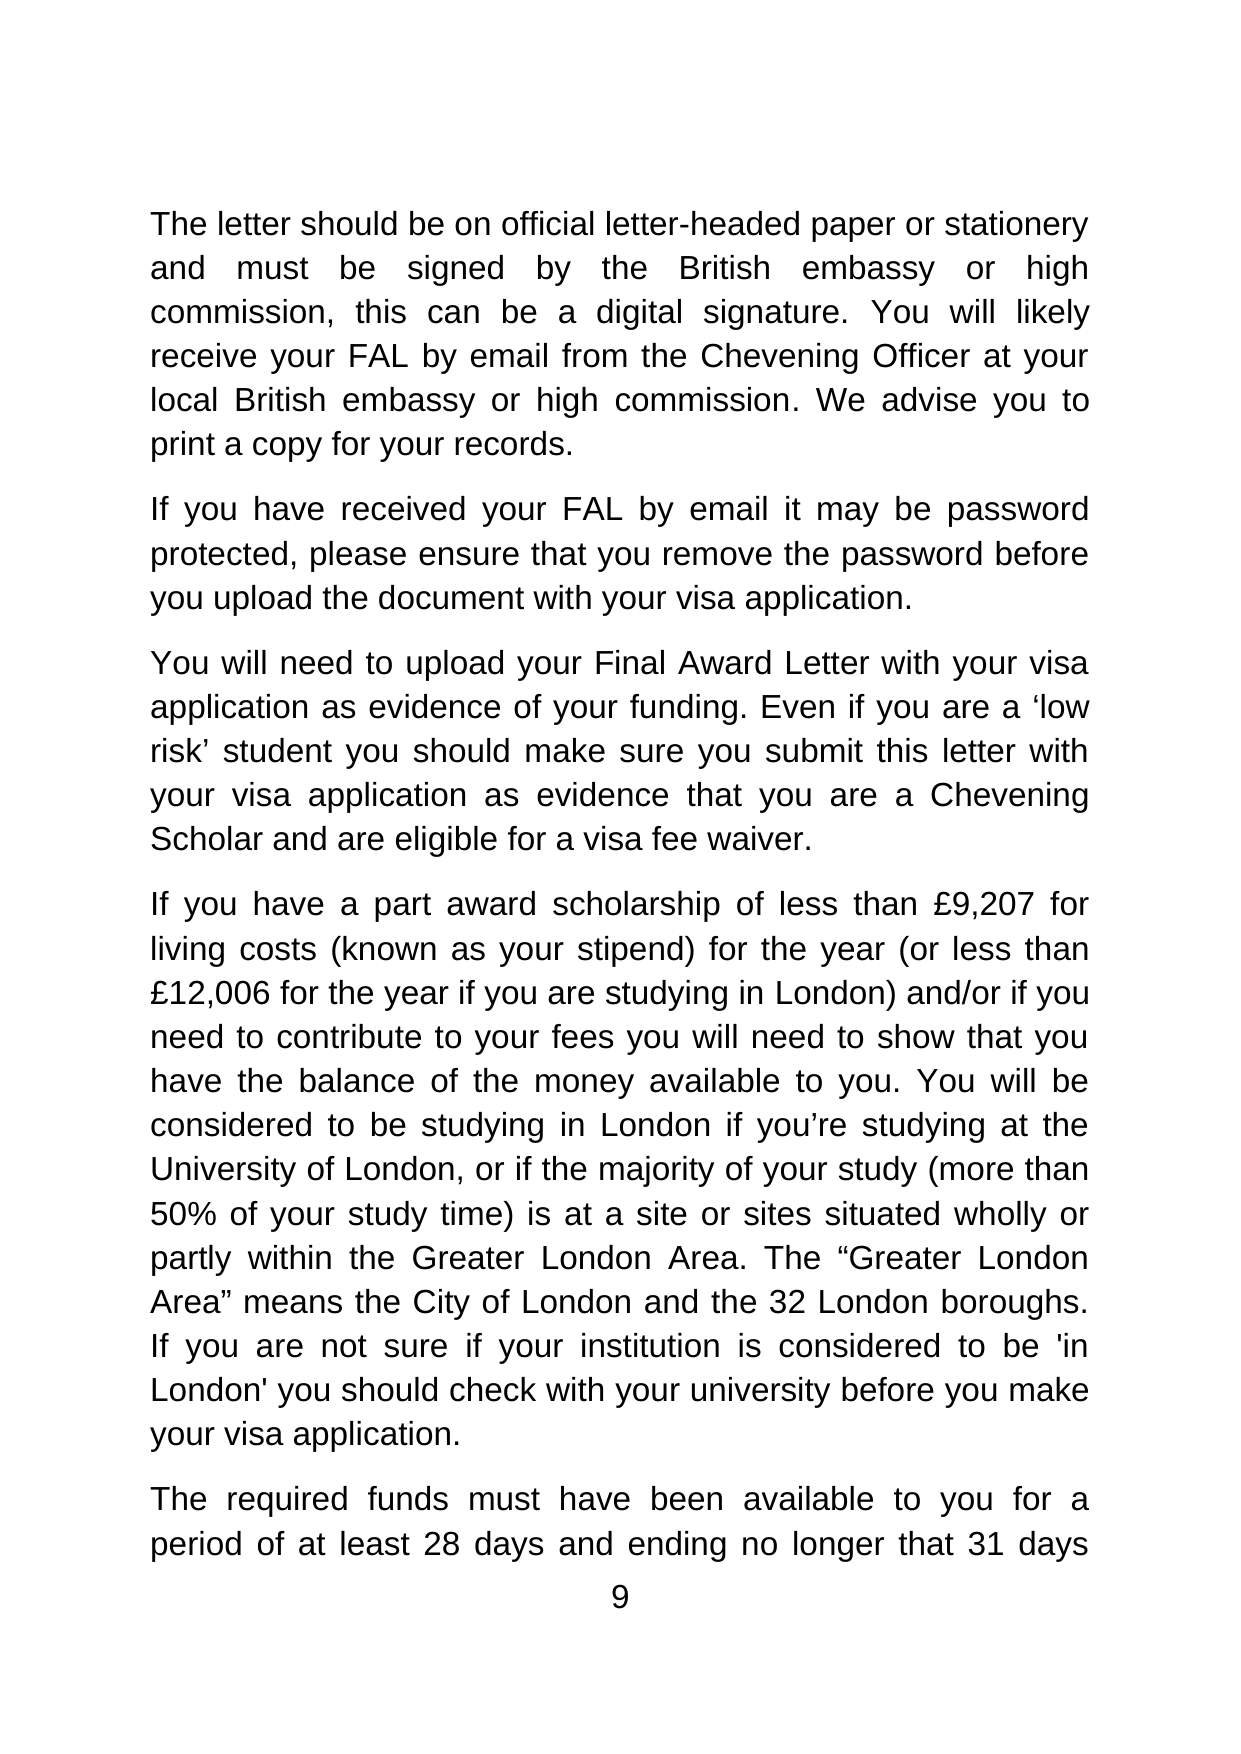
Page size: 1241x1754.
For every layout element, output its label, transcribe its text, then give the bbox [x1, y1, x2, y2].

text If you have a part award scholarship of less than £9,207 for living costs (known as your stipend) for the year (or less than £12,006 for the year if you are studying in London) and/or if you need to contribute to your fees you will need to show that you have the balance of the money available to you. You will be considered to be studying in London if you’re studying at the University of London, or if the majority of your study (more than 50% of your study time) is at a site or sites situated wholly or partly within the Greater London Area. The “Greater London Area” means the City of London and the 32 London boroughs. If you are not sure if your institution is considered to be 'in London' you should check with your university before you make your visa application. [150, 884, 1090, 1453]
text You will need to upload your Final Award Letter with your visa application as evidence of your funding. Even if you are a ‘low risk’ student you should make sure you submit this letter with your visa application as evidence that you are a Chevening Scholar and are eligible for a visa fee waiver. [150, 643, 1090, 858]
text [150, 1479, 1090, 1562]
text The letter should be on official letter-headed paper or stationery and must be signed by the British embassy or high commission, this can be a digital signature. You will likely receive your FAL by email from the Chevening Officer at your local British embassy or high commission. We advise you to print a copy for your records. [150, 203, 1090, 463]
text If you have received your FAL by email it may be password protected, please ensure that you remove the password before you upload the document with your visa application. [150, 489, 1090, 616]
